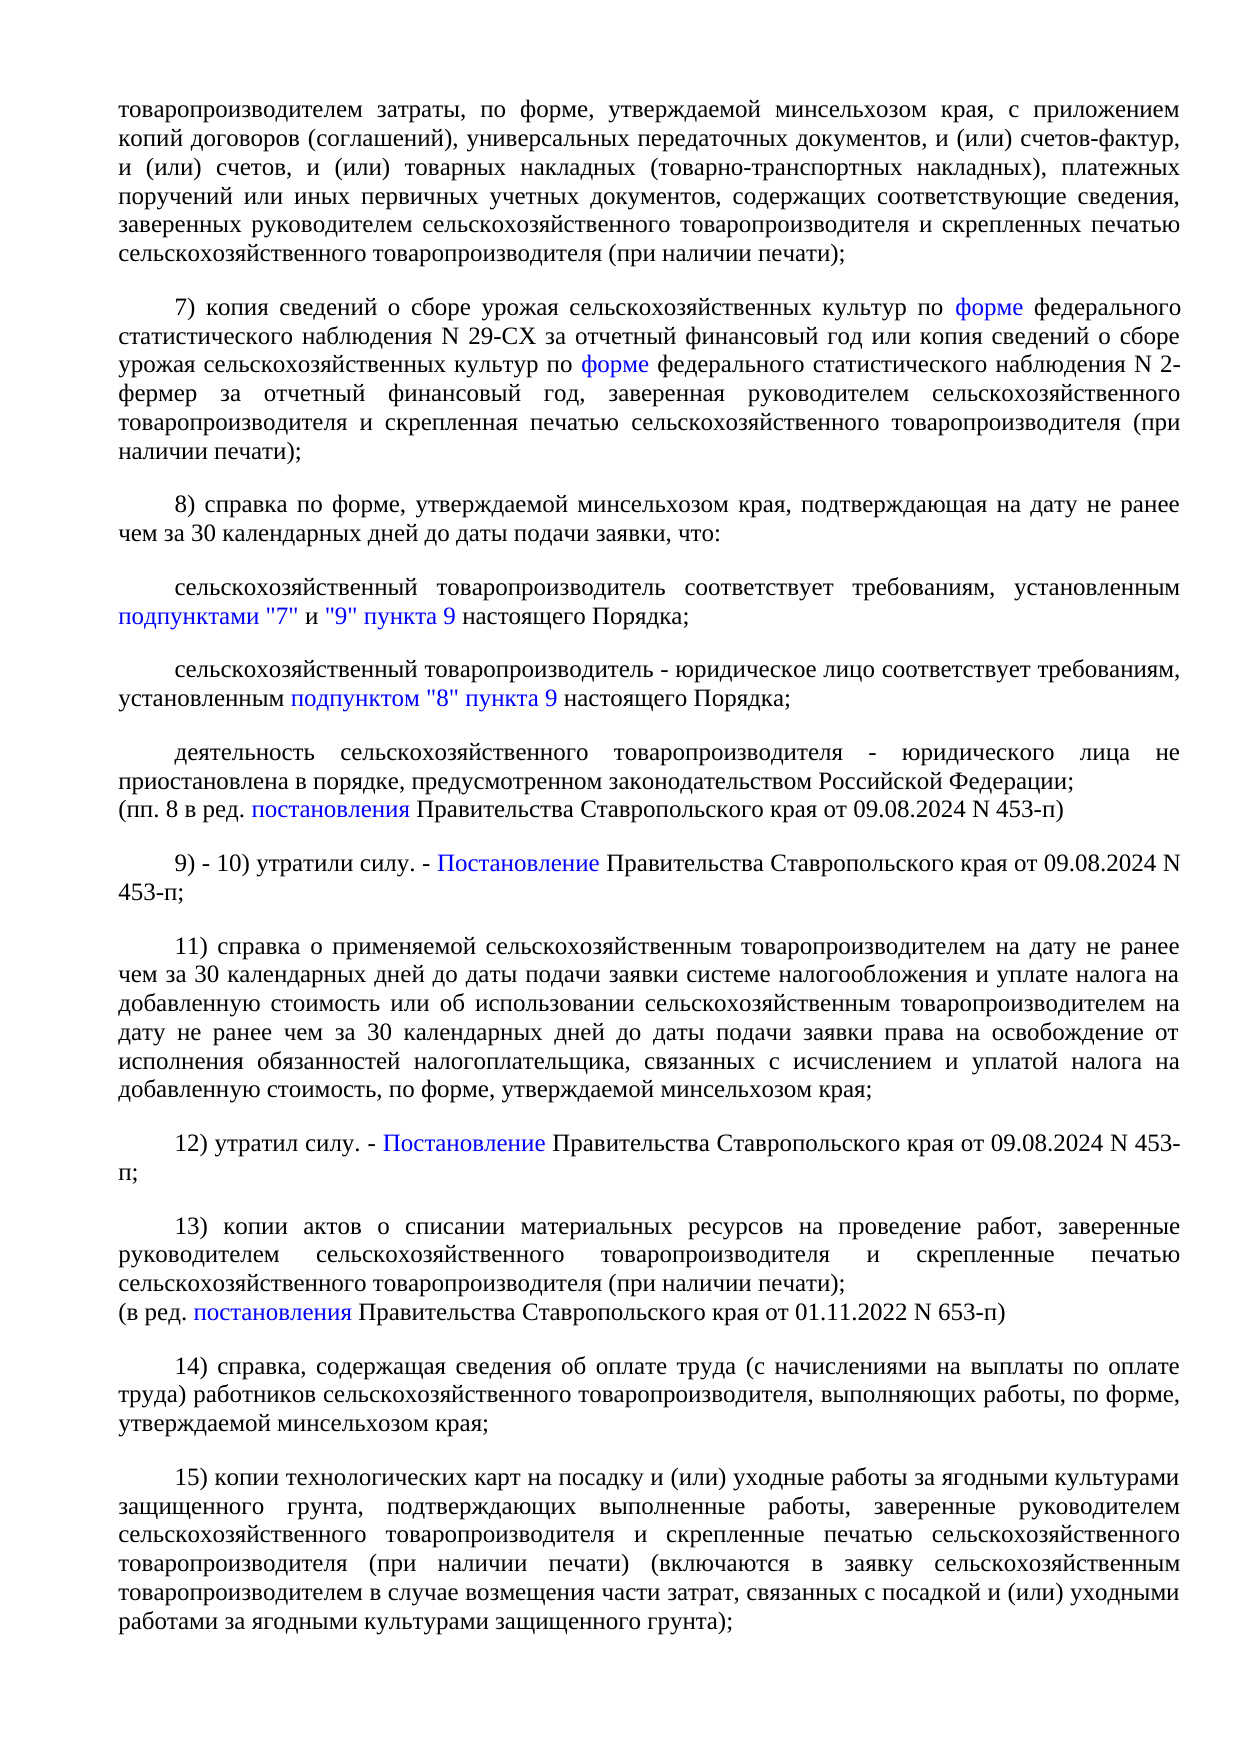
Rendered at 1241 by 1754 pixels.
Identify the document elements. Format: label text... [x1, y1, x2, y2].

text 13) копии актов о списании материальных ресурсов на проведение работ, заверенные руководителем сельскохозяйственного товаропроизводителя и скрепленные печатью сельскохозяйственного товаропроизводителя (при наличии печати); [118, 1211, 1181, 1297]
text (в ред. постановления Правительства Ставропольского края от 01.11.2022 N 653-п) [118, 1297, 1181, 1326]
text сельскохозяйственный товаропроизводитель - юридическое лицо соответствует требованиям, установленным подпунктом "8" пункта 9 настоящего Порядка; [118, 654, 1181, 712]
text 12) утратил силу. - Постановление Правительства Ставропольского края от 09.08.2024 N 453-п; [118, 1128, 1181, 1186]
text (пп. 8 в ред. постановления Правительства Ставропольского края от 09.08.2024 N 453-п) [118, 794, 1181, 823]
text 14) справка, содержащая сведения об оплате труда (с начислениями на выплаты по оплате труда) работников сельскохозяйственного товаропроизводителя, выполняющих работы, по форме, утверждаемой минсельхозом края; [118, 1351, 1181, 1437]
text деятельность сельскохозяйственного товаропроизводителя - юридического лица не приостановлена в порядке, предусмотренном законодательством Российской Федерации; [118, 737, 1181, 794]
text 7) копия сведений о сборе урожая сельскохозяйственных культур по форме федерального статистического наблюдения N 29-СХ за отчетный финансовый год или копия сведений о сборе урожая сельскохозяйственных культур по форме федерального статистического наблюдения N 2-фермер за отчетный финансовый год, заверенная руководителем сельскохозяйственного товаропроизводителя и скрепленная печатью сельскохозяйственного товаропроизводителя (при наличии печати); [118, 292, 1181, 464]
text 8) справка по форме, утверждаемой минсельхозом края, подтверждающая на дату не ранее чем за 30 календарных дней до даты подачи заявки, что: [118, 489, 1181, 547]
text 11) справка о применяемой сельскохозяйственным товаропроизводителем на дату не ранее чем за 30 календарных дней до даты подачи заявки системе налогообложения и уплате налога на добавленную стоимость или об использовании сельскохозяйственным товаропроизводителем на дату не ранее чем за 30 календарных дней до даты подачи заявки права на освобождение от исполнения обязанностей налогоплательщика, связанных с исчислением и уплатой налога на добавленную стоимость, по форме, утверждаемой минсельхозом края; [118, 931, 1181, 1103]
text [118, 94, 1181, 267]
text 9) - 10) утратили силу. - Постановление Правительства Ставропольского края от 09.08.2024 N 453-п; [118, 848, 1181, 906]
text сельскохозяйственный товаропроизводитель соответствует требованиям, установленным подпунктами "7" и "9" пункта 9 настоящего Порядка; [118, 572, 1181, 629]
text 15) копии технологических карт на посадку и (или) уходные работы за ягодными культурами защищенного грунта, подтверждающих выполненные работы, заверенные руководителем сельскохозяйственного товаропроизводителя и скрепленные печатью сельскохозяйственного товаропроизводителя (при наличии печати) (включаются в заявку сельскохозяйственным товаропроизводителем в случае возмещения части затрат, связанных с посадкой и (или) уходными работами за ягодными культурами защищенного грунта); [118, 1462, 1181, 1634]
